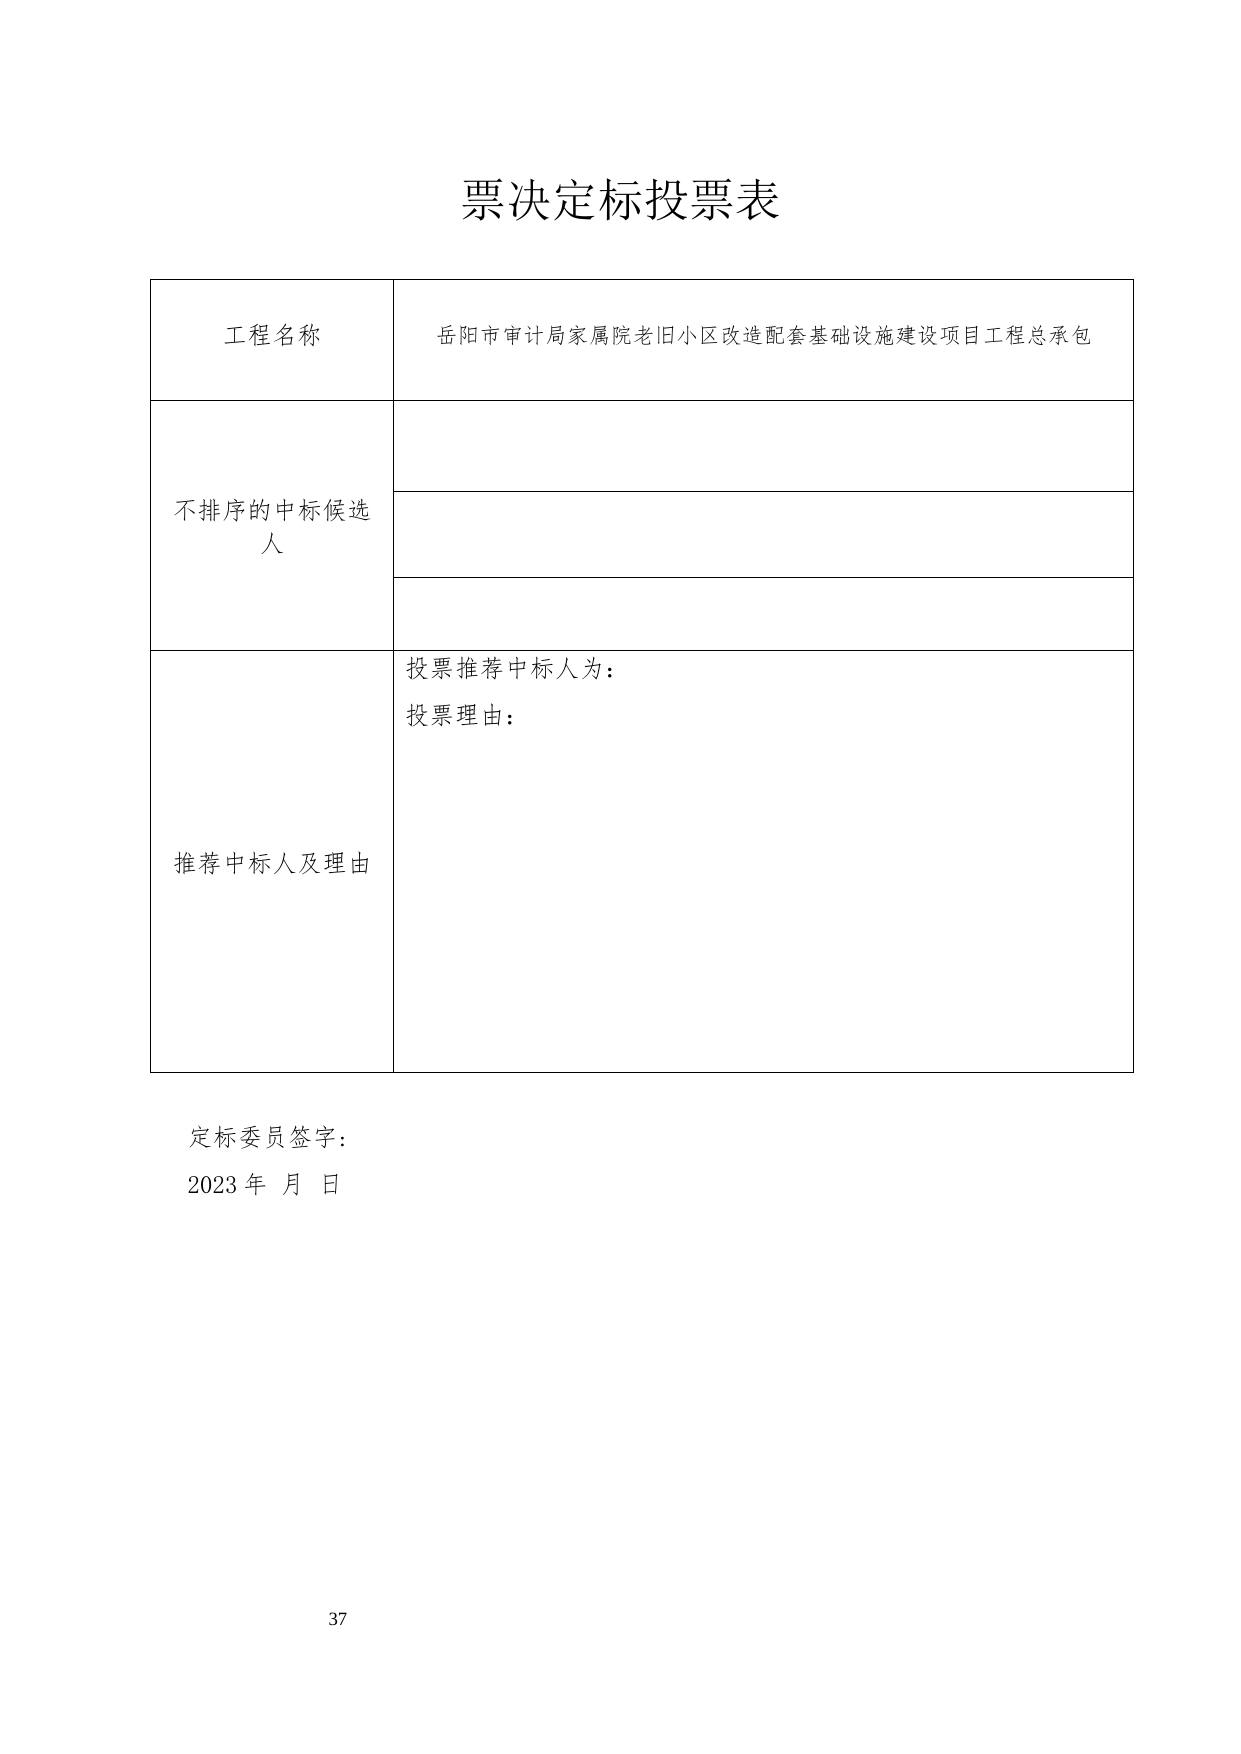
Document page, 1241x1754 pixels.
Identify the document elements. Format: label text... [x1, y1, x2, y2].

table_cell [394, 401, 1133, 491]
text 2023年 月 日 [187, 1166, 1053, 1199]
table_cell 投票推荐中标人为： 投票理由： [394, 651, 1133, 1072]
table_cell 不排序的中标候选人 [151, 401, 393, 650]
table_cell [394, 578, 1133, 650]
table_header 工程名称 [151, 280, 393, 400]
text 票决定标投票表 [187, 164, 1053, 229]
table_header 岳阳市审计局家属院老旧小区改造配套基础设施建设项目工程总承包 [394, 280, 1133, 400]
table_cell [394, 492, 1133, 577]
table_cell 推荐中标人及理由 [151, 651, 393, 1072]
text 定标委员签字: [187, 1119, 1053, 1152]
